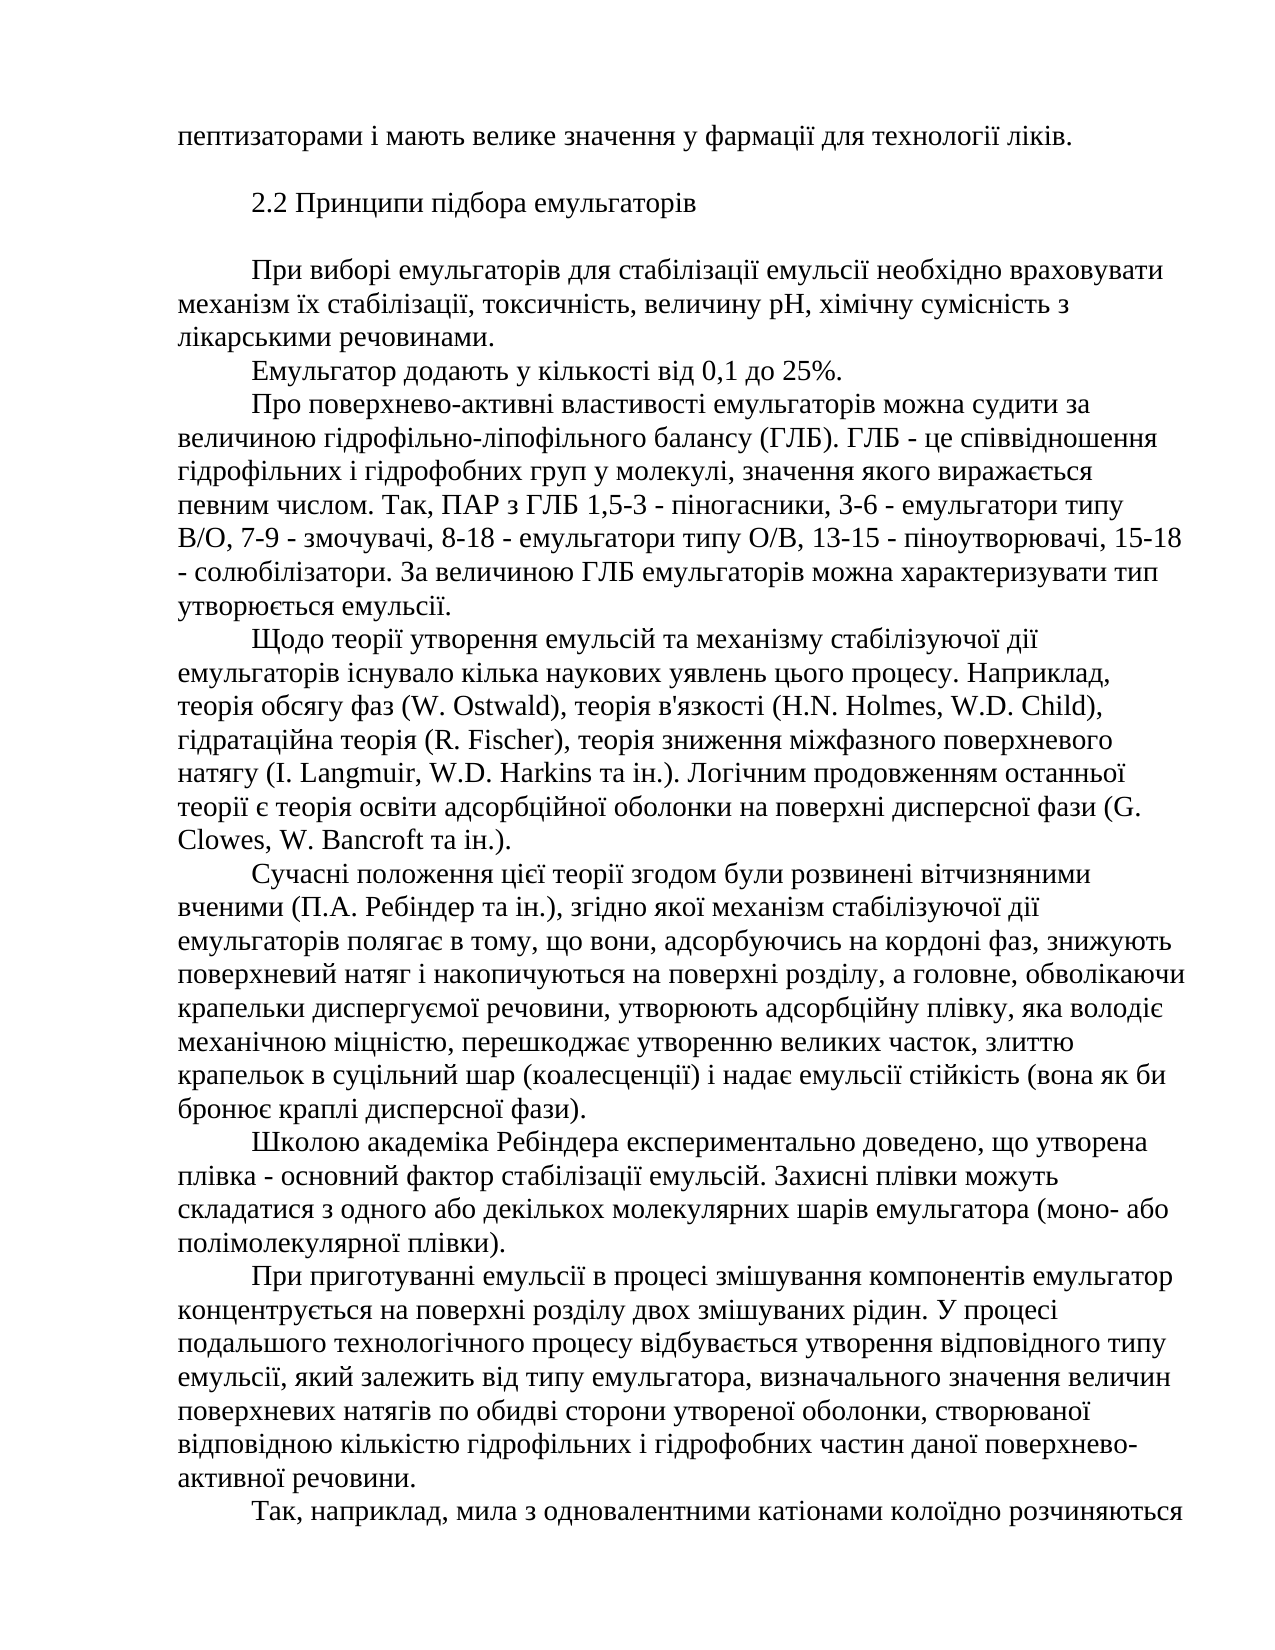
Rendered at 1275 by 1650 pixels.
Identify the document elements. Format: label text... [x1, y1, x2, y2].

text При приготуванні емульсії в процесі змішування компонентів емульгатор концентрується на поверхні розділу двох змішуваних рідин. У процесі подальшого технологічного процесу відбувається утворення відповідного типу емульсії, який залежить від типу емульгатора, визначального значення величин поверхневих натягів по обидві сторони утвореної оболонки, створюваної відповідною кількістю гідрофільних і гідрофобних частин даної поверхнево-активної речовини. [177, 1258, 1186, 1493]
text Щодо теорії утворення емульсій та механізму стабілізуючої дії емульгаторів існувало кілька наукових уявлень цього процесу. Наприклад, теорія обсягу фаз (W. Ostwald), теорія в'язкості (H.N. Holmes, W.D. Child), гідратаційна теорія (R. Fischer), теорія зниження міжфазного поверхневого натягу (I. Langmuir, W.D. Harkins та ін.). Логічним продовженням останньої теорії є теорія освіти адсорбційної оболонки на поверхні дисперсної фази (G. Clowes, W. Bancroft та ін.). [177, 621, 1186, 856]
text 2.2 Принципи підбора емульгаторів [177, 185, 1186, 219]
text Сучасні положення цієї теорії згодом були розвинені вітчизняними вченими (П.А. Ребіндер та ін.), згідно якої механізм стабілізуючої дії емульгаторів полягає в тому, що вони, адсорбуючись на кордоні фаз, знижують поверхневий натяг і накопичуються на поверхні розділу, а головне, обволікаючи крапельки диспергуємої речовини, утворюють адсорбційну плівку, яка володіє механічною міцністю, перешкоджає утворенню великих часток, злиттю крапельок в суцільний шар (коалесценції) і надає емульсії стійкість (вона як би бронює краплі дисперсної фази). [177, 856, 1186, 1124]
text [177, 1493, 1186, 1527]
text При виборі емульгаторів для стабілізації емульсії необхідно враховувати механізм їх стабілізації, токсичність, величину рН, хімічну сумісність з лікарськими речовинами. [177, 252, 1186, 353]
text Емульгатор додають у кількості від 0,1 до 25%. [177, 353, 1186, 386]
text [177, 118, 1186, 152]
text Школою академіка Ребіндера експериментально доведено, що утворена плівка - основний фактор стабілізації емульсій. Захисні плівки можуть складатися з одного або декількох молекулярних шарів емульгатора (моно- або полімолекулярної плівки). [177, 1124, 1186, 1258]
text Про поверхнево-активні властивості емульгаторів можна судити за величиною гідрофільно-ліпофільного балансу (ГЛБ). ГЛБ - це співвідношення гідрофільних і гідрофобних груп у молекулі, значення якого виражається певним числом. Так, ПАР з ГЛБ 1,5-3 - піногасники, 3-6 - емульгатори типу В/О, 7-9 - змочувачі, 8-18 - емульгатори типу О/В, 13-15 - піноутворювачі, 15-18 - солюбілізатори. За величиною ГЛБ емульгаторів можна характеризувати тип утворюється емульсії. [177, 386, 1186, 621]
